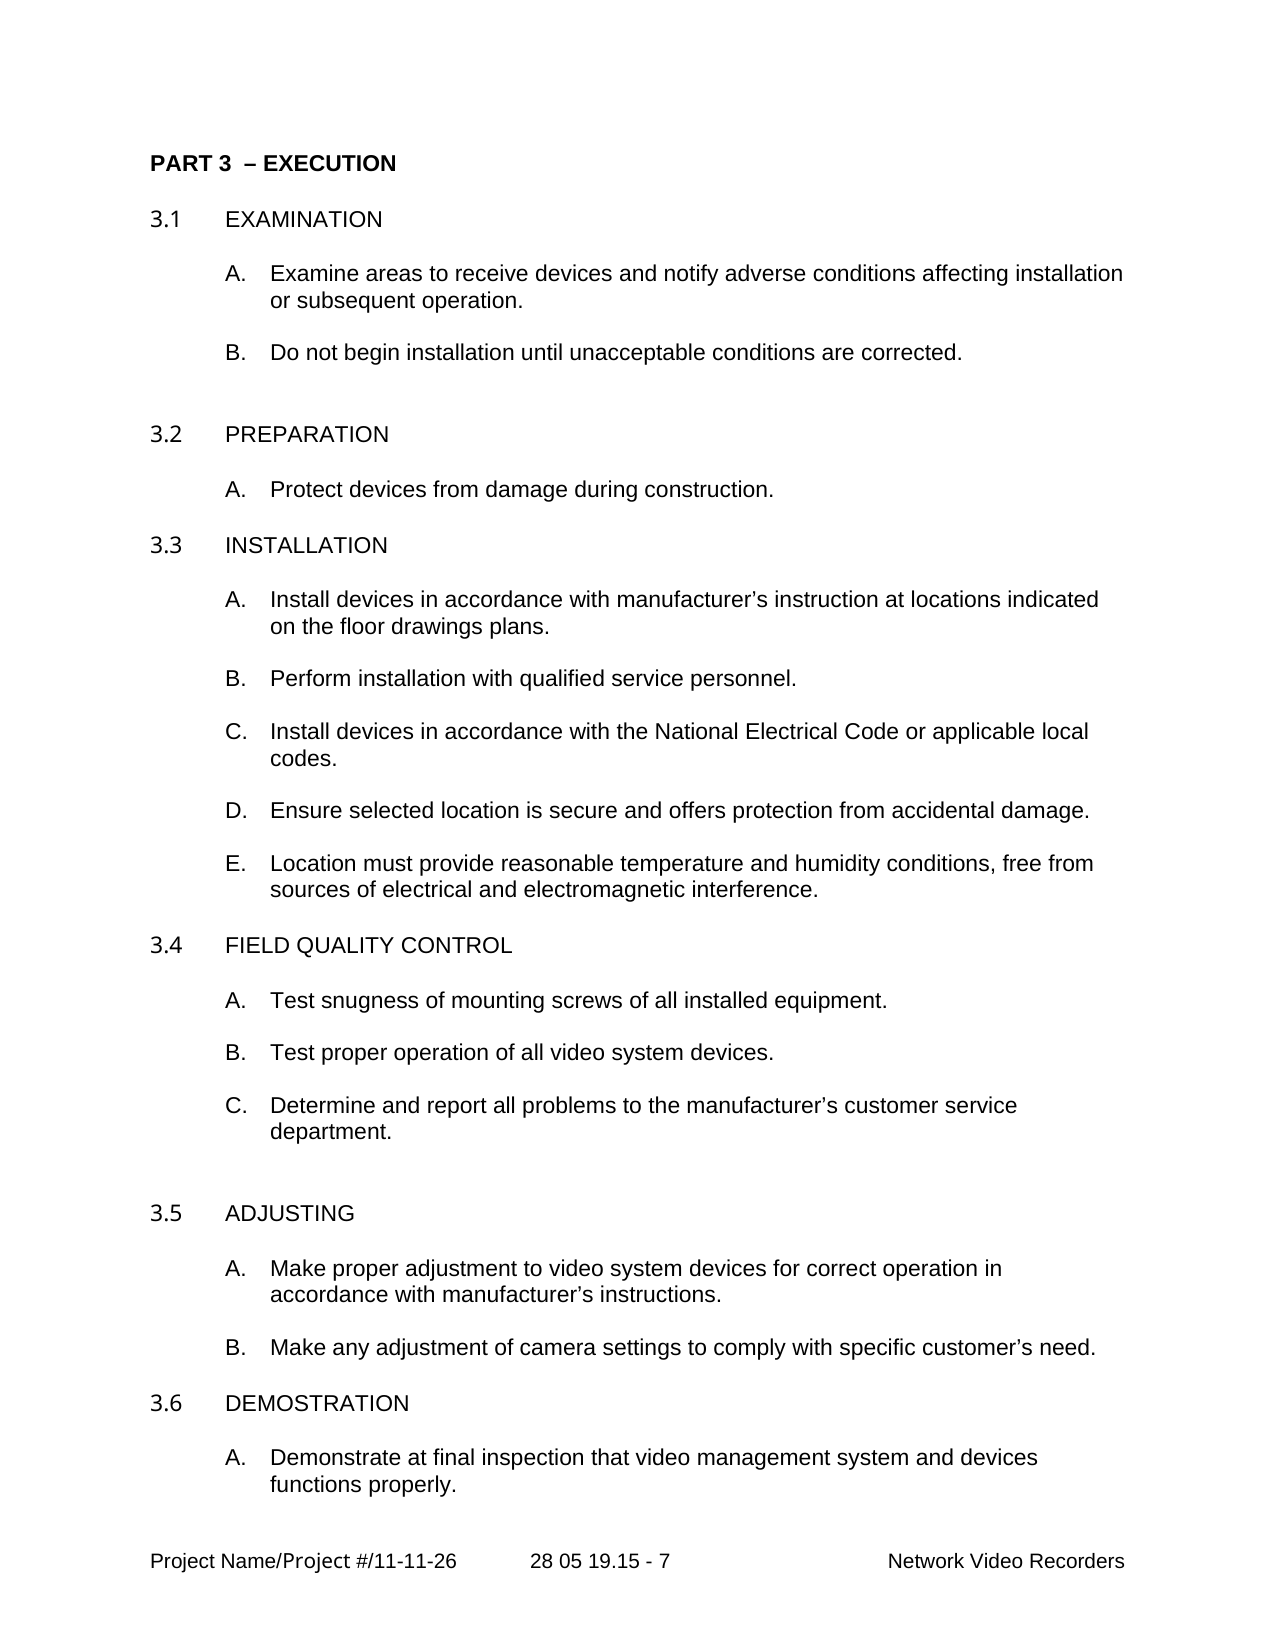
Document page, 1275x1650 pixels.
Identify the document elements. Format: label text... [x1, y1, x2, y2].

list – EXECUTION [150, 150, 1125, 176]
list DEMOSTRATION [150, 1387, 1125, 1418]
list Demonstrate at final inspection that video management system and devices functions properly. [225, 1444, 1125, 1497]
list Ensure selected location is secure and offers protection from accidental damage. [225, 797, 1125, 823]
list ADJUSTING [150, 1197, 1125, 1229]
list EXAMINATION [150, 203, 1125, 234]
list PREPARATION [150, 418, 1125, 450]
list Examine areas to receive devices and notify adverse conditions affecting installation or subsequent operation. [225, 260, 1125, 313]
list Install devices in accordance with the National Electrical Code or applicable local codes. [225, 718, 1125, 771]
list Make proper adjustment to video system devices for correct operation in accordance with manufacturer’s instructions. [225, 1255, 1125, 1308]
list Do not begin installation until unacceptable conditions are corrected. [225, 339, 1125, 366]
list Make any adjustment of camera settings to comply with specific customer’s need. [225, 1334, 1125, 1360]
list INSTALLATION [150, 529, 1125, 560]
list FIELD QUALITY CONTROL [150, 929, 1125, 960]
list Test proper operation of all video system devices. [225, 1039, 1125, 1066]
list Determine and report all problems to the manufacturer’s customer service department. [225, 1092, 1125, 1145]
list Location must provide reasonable temperature and humidity conditions, free from sources of electrical and electromagnetic interference. [225, 850, 1125, 903]
list Install devices in accordance with manufacturer’s instruction at locations indicated on the floor drawings plans. [225, 586, 1125, 639]
list Test snugness of mounting screws of all installed equipment. [225, 987, 1125, 1013]
list Perform installation with qualified service personnel. [225, 665, 1125, 692]
list Protect devices from damage during construction. [225, 476, 1125, 502]
